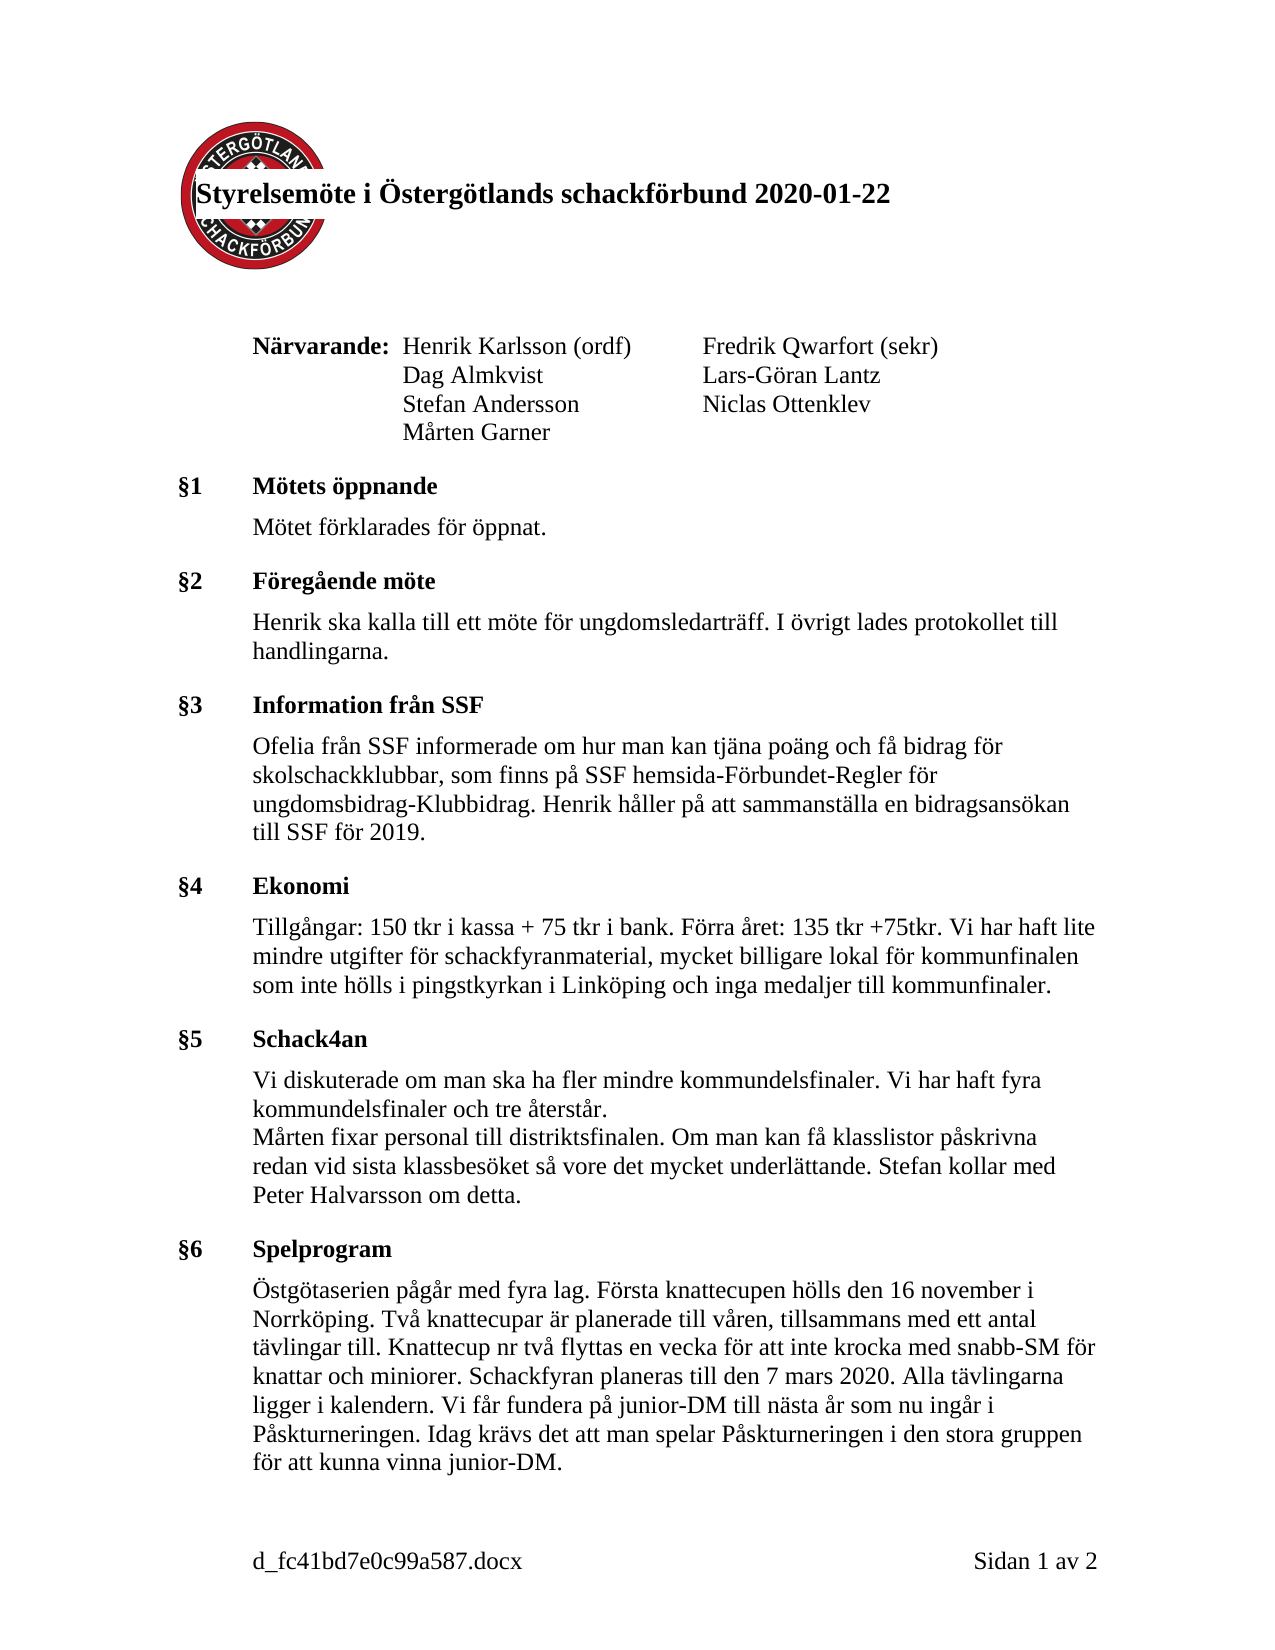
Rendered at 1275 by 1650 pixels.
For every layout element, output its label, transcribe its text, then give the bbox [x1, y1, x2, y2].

text Mårten fixar personal till distriktsfinalen. Om man kan få klasslistor påskrivna redan vid sista klassbesöket så vore det mycket underlättande. Stefan kollar med Peter Halvarsson om detta. [252, 1122, 1098, 1209]
text Mårten Garner [327, 417, 1098, 446]
subtitle Schack4an [177, 1024, 1098, 1052]
text Mötet förklarades för öppnat. [252, 512, 1098, 541]
subtitle Föregående möte [177, 566, 1098, 595]
text Närvarande: Henrik Karlsson (ordf) Fredrik Qwarfort (sekr) [252, 331, 1098, 360]
text Ofelia från SSF informerade om hur man kan tjäna poäng och få bidrag för skolschackklubbar, som finns på SSF hemsida-Förbundet-Regler för ungdomsbidrag-Klubbidrag. Henrik håller på att sammanställa en bidragsansökan till SSF för 2019. [252, 731, 1098, 846]
text Tillgångar: 150 tkr i kassa + 75 tkr i bank. Förra året: 135 tkr +75tkr. Vi har haft lite mindre utgifter för schackfyranmaterial, mycket billigare lokal för kommunfinalen som inte hölls i pingstkyrkan i Linköping och inga medaljer till kommunfinaler. [252, 912, 1098, 999]
subtitle Ekonomi [177, 871, 1098, 900]
text Henrik ska kalla till ett möte för ungdomsledarträff. I övrigt lades protokollet till handlingarna. [252, 607, 1098, 665]
text Dag Almkvist Lars-Göran Lantz [327, 360, 1098, 389]
picture [176, 117, 333, 274]
text Östgötaserien pågår med fyra lag. Första knattecupen hölls den 16 november i Norrköping. Två knattecupar är planerade till våren, tillsammans med ett antal tävlingar till. Knattecup nr två flyttas en vecka för att inte krocka med snabb-SM för knattar och miniorer. Schackfyran planeras till den 7 mars 2020. Alla tävlingarna ligger i kalendern. Vi får fundera på junior-DM till nästa år som nu ingår i Påskturneringen. Idag krävs det att man spelar Påskturneringen i den stora gruppen för att kunna vinna junior-DM. [252, 1275, 1098, 1476]
subtitle Mötets öppnande [177, 471, 1098, 500]
text Vi diskuterade om man ska ha fler mindre kommundelsfinaler. Vi har haft fyra kommundelsfinaler och tre återstår. [252, 1065, 1098, 1122]
subtitle Information från SSF [177, 690, 1098, 719]
subtitle Spelprogram [177, 1234, 1098, 1262]
text Stefan Andersson Niclas Ottenklev [327, 389, 1098, 417]
